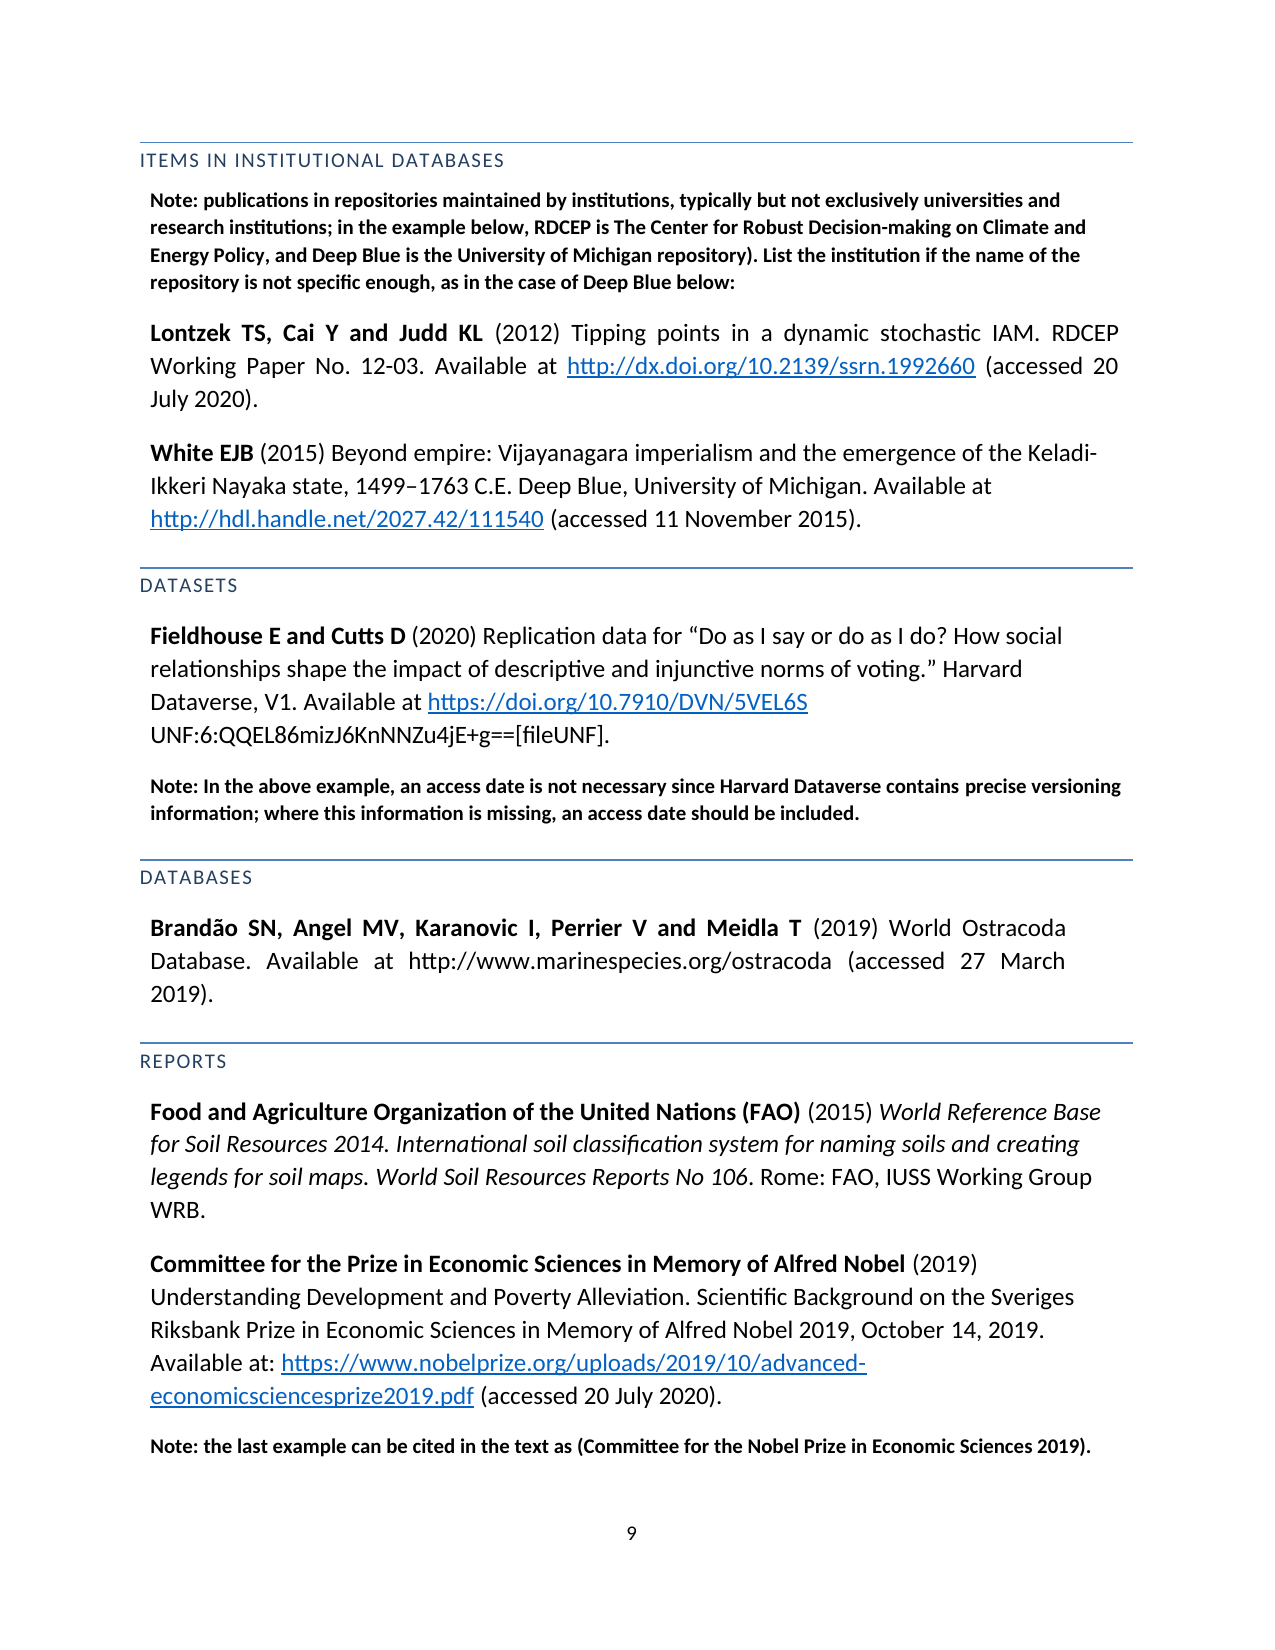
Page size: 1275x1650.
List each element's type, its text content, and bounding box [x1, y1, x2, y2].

text Note: In the above example, an access date is not necessary since Harvard Dataverse contains precise versioning information; where this information is missing, an access date should be included. [150, 773, 1133, 826]
text Fieldhouse E and Cutts D (2020) Replication data for “Do as I say or do as I do? How social relationships shape the impact of descriptive and injunctive norms of voting.” Harvard Dataverse, V1. Available at https://doi.org/10.7910/DVN/5VEL6S UNF:6:QQEL86mizJ6KnNNZu4jE+g==[fileUNF]. [150, 620, 1088, 749]
text Brandão SN, Angel MV, Karanovic I, Perrier V and Meidla T (2019) World Ostracoda Database. Available at http://www.marinespecies.org/ostracoda (accessed 27 March 2019). [150, 912, 1066, 1009]
subtitle Items in institutional databases [139, 143, 1133, 173]
subtitle Databases [139, 860, 1133, 890]
subtitle Datasets [139, 568, 1133, 598]
subtitle Reports [139, 1043, 1133, 1073]
text White EJB (2015) Beyond empire: Vijayanagara imperialism and the emergence of the Keladi-Ikkeri Nayaka state, 1499‒1763 C.E. Deep Blue, University of Michigan. Available at http://hdl.handle.net/2027.42/111540 (accessed 11 November 2015). [150, 437, 1133, 533]
text Food and Agriculture Organization of the United Nations (FAO) (2015) World Reference Base for Soil Resources 2014. International soil classification system for naming soils and creating legends for soil maps. World Soil Resources Reports No 106. Rome: FAO, IUSS Working Group WRB. [150, 1096, 1116, 1225]
text Note: publications in repositories maintained by institutions, typically but not exclusively universities and research institutions; in the example below, RDCEP is The Center for Robust Decision-making on Climate and Energy Policy, and Deep Blue is the University of Michigan repository). List the institution if the name of the repository is not specific enough, as in the case of Deep Blue below: [150, 187, 1118, 294]
text Note: the last example can be cited in the text as (Committee for the Nobel Prize in Economic Sciences 2019). [150, 1433, 1133, 1459]
text Committee for the Prize in Economic Sciences in Memory of Alfred Nobel (2019) Understanding Development and Poverty Alleviation. Scientific Background on the Sveriges Riksbank Prize in Economic Sciences in Memory of Alfred Nobel 2019, October 14, 2019. Available at: https://www.nobelprize.org/uploads/2019/10/advanced-economicsciencesprize2019.pdf (accessed 20 July 2020). [150, 1248, 1116, 1410]
text Lontzek TS, Cai Y and Judd KL (2012) Tipping points in a dynamic stochastic IAM. RDCEP Working Paper No. 12-03. Available at http://dx.doi.org/10.2139/ssrn.1992660 (accessed 20 July 2020). [150, 317, 1119, 414]
